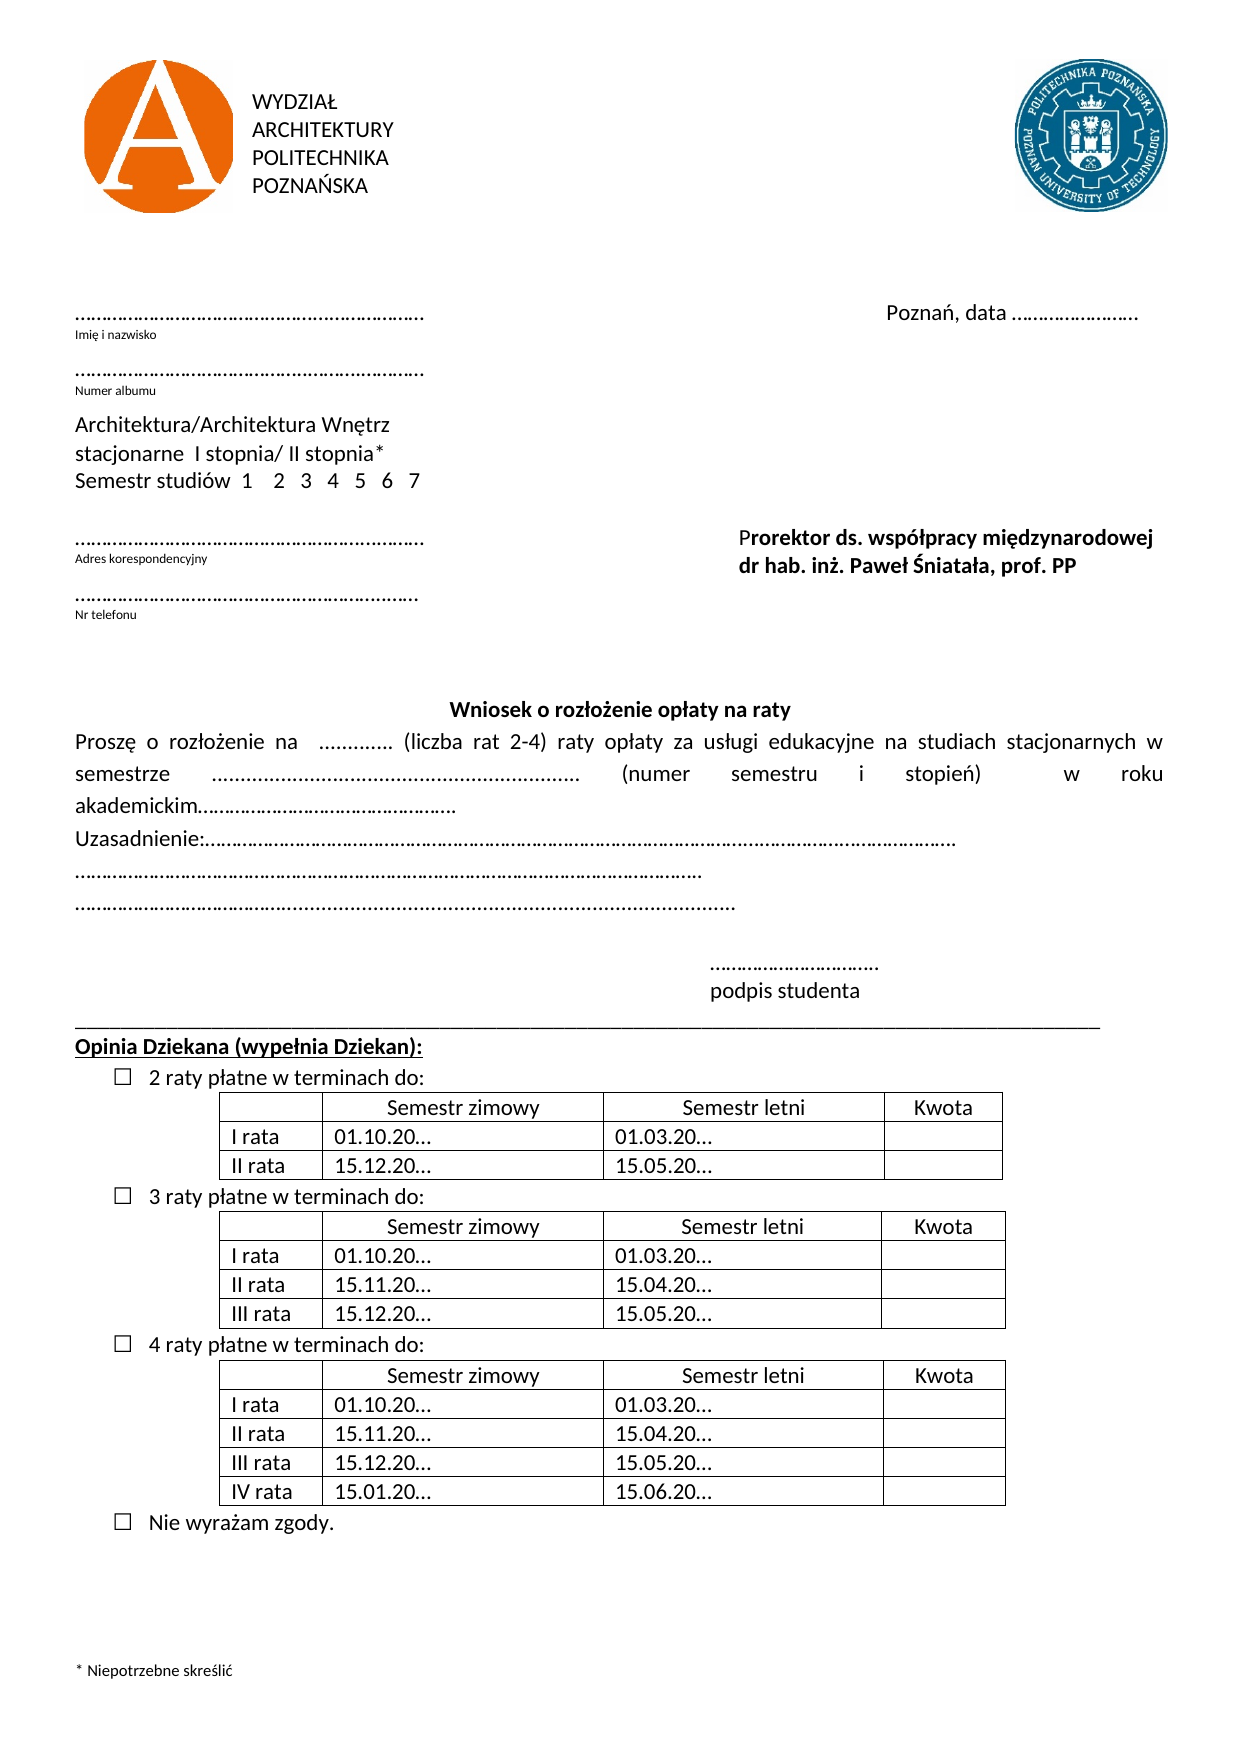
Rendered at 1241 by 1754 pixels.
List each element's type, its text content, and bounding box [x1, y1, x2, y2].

table_cell 15.05.20… [604, 1151, 884, 1179]
table_cell [882, 1241, 1005, 1269]
table_cell [884, 1448, 1005, 1476]
text Nie wyrażam zgody. [112, 1506, 1165, 1537]
table_header WYDZIAŁ ARCHITEKTURY POLITECHNIKA POZNAŃSKA [75, 59, 407, 298]
table_header Kwota [882, 1212, 1005, 1240]
table_header Kwota [885, 1093, 1002, 1121]
table_cell 15.12.20… [323, 1151, 603, 1179]
table_cell [884, 1477, 1005, 1505]
table_cell II rata [220, 1270, 322, 1298]
text 2 raty płatne w terminach do: [112, 1060, 1165, 1092]
text __________________________________________________________________________________________ [75, 1004, 1159, 1032]
table_header Semestr letni [604, 1212, 881, 1240]
table_cell I rata [220, 1241, 322, 1269]
text …………………………………………………..…… [75, 579, 1165, 607]
table_cell 15.04.20… [604, 1419, 883, 1447]
table_header [220, 1212, 322, 1240]
table_cell III rata [220, 1299, 322, 1327]
table_cell 01.10.20… [323, 1122, 603, 1150]
text 4 raty płatne w terminach do: [112, 1328, 1165, 1360]
table_cell II rata [220, 1151, 322, 1179]
text 3 raty płatne w terminach do: [112, 1180, 1165, 1211]
table_cell 01.03.20… [604, 1122, 884, 1150]
table_cell 15.11.20… [323, 1270, 603, 1298]
table_cell 15.12.20… [323, 1299, 603, 1327]
text Wniosek o rozłożenie opłaty na raty [75, 695, 1165, 723]
table_cell IV rata [220, 1477, 322, 1505]
table_header Semestr zimowy [323, 1212, 603, 1240]
table_cell 15.12.20… [323, 1448, 603, 1476]
text Imię i nazwisko [75, 327, 1165, 354]
table_header [407, 59, 1175, 298]
text Uzasadnienie:…………………………………………………………………………………………...……………...……………….………………………………………………………………………………………………………..…………………………………............................................................................... [75, 824, 1165, 916]
text Adres korespondencyjny dr hab. inż. Paweł Śniatała, prof. PP [75, 551, 1165, 579]
table_header Semestr letni [604, 1093, 884, 1121]
text Numer albumu [75, 383, 1165, 411]
text Nr telefonu [75, 607, 1165, 635]
text Proszę o rozłożenie na ............. (liczba rat 2-4) raty opłaty za usługi edukacyjne na studiach stacjonarnych w semestrze ................................................................ (numer semestru i stopień) w roku akademickim…………………………………………. [75, 727, 1165, 819]
table_cell [885, 1122, 1002, 1150]
table_cell 01.03.20… [604, 1241, 881, 1269]
text ………………………………………...……………… Poznań, data …………………… [75, 298, 1162, 327]
table_cell 15.05.20… [604, 1448, 883, 1476]
table_cell 01.10.20… [323, 1390, 603, 1418]
table_header Semestr zimowy [323, 1361, 603, 1389]
table_cell III rata [220, 1448, 322, 1476]
table_cell 15.06.20… [604, 1477, 883, 1505]
table_cell [885, 1151, 1002, 1179]
table_cell [882, 1299, 1005, 1327]
table_cell II rata [220, 1419, 322, 1447]
table_header Semestr zimowy [323, 1093, 603, 1121]
table_cell [884, 1390, 1005, 1418]
text stacjonarne I stopnia/ II stopnia* [75, 439, 1165, 467]
table_cell 15.01.20… [323, 1477, 603, 1505]
table_cell [882, 1270, 1005, 1298]
table_header Semestr letni [604, 1361, 883, 1389]
picture [82, 60, 233, 210]
text ……………………………………..……….………… [75, 354, 1165, 383]
text podpis studenta [636, 976, 1158, 1004]
table_cell 01.03.20… [604, 1390, 883, 1418]
table_cell 15.11.20… [323, 1419, 603, 1447]
picture [1014, 59, 1168, 212]
text Opinia Dziekana (wypełnia Dziekan): [75, 1032, 1165, 1060]
table_header Kwota [884, 1361, 1005, 1389]
table_cell 01.10.20… [323, 1241, 603, 1269]
text ………………………………………………...……… Prorektor ds. współpracy międzynarodowej [75, 523, 1165, 551]
table_cell I rata [220, 1390, 322, 1418]
table_header [220, 1361, 322, 1389]
text Architektura/Architektura Wnętrz [75, 411, 1165, 439]
text ………………………….. [636, 948, 1165, 976]
table_header [220, 1093, 322, 1121]
table_cell 15.05.20… [604, 1299, 881, 1327]
table_cell 15.04.20… [604, 1270, 881, 1298]
table_cell I rata [220, 1122, 322, 1150]
text Semestr studiów 1 2 3 4 5 6 7 [75, 467, 1165, 495]
table_cell [884, 1419, 1005, 1447]
